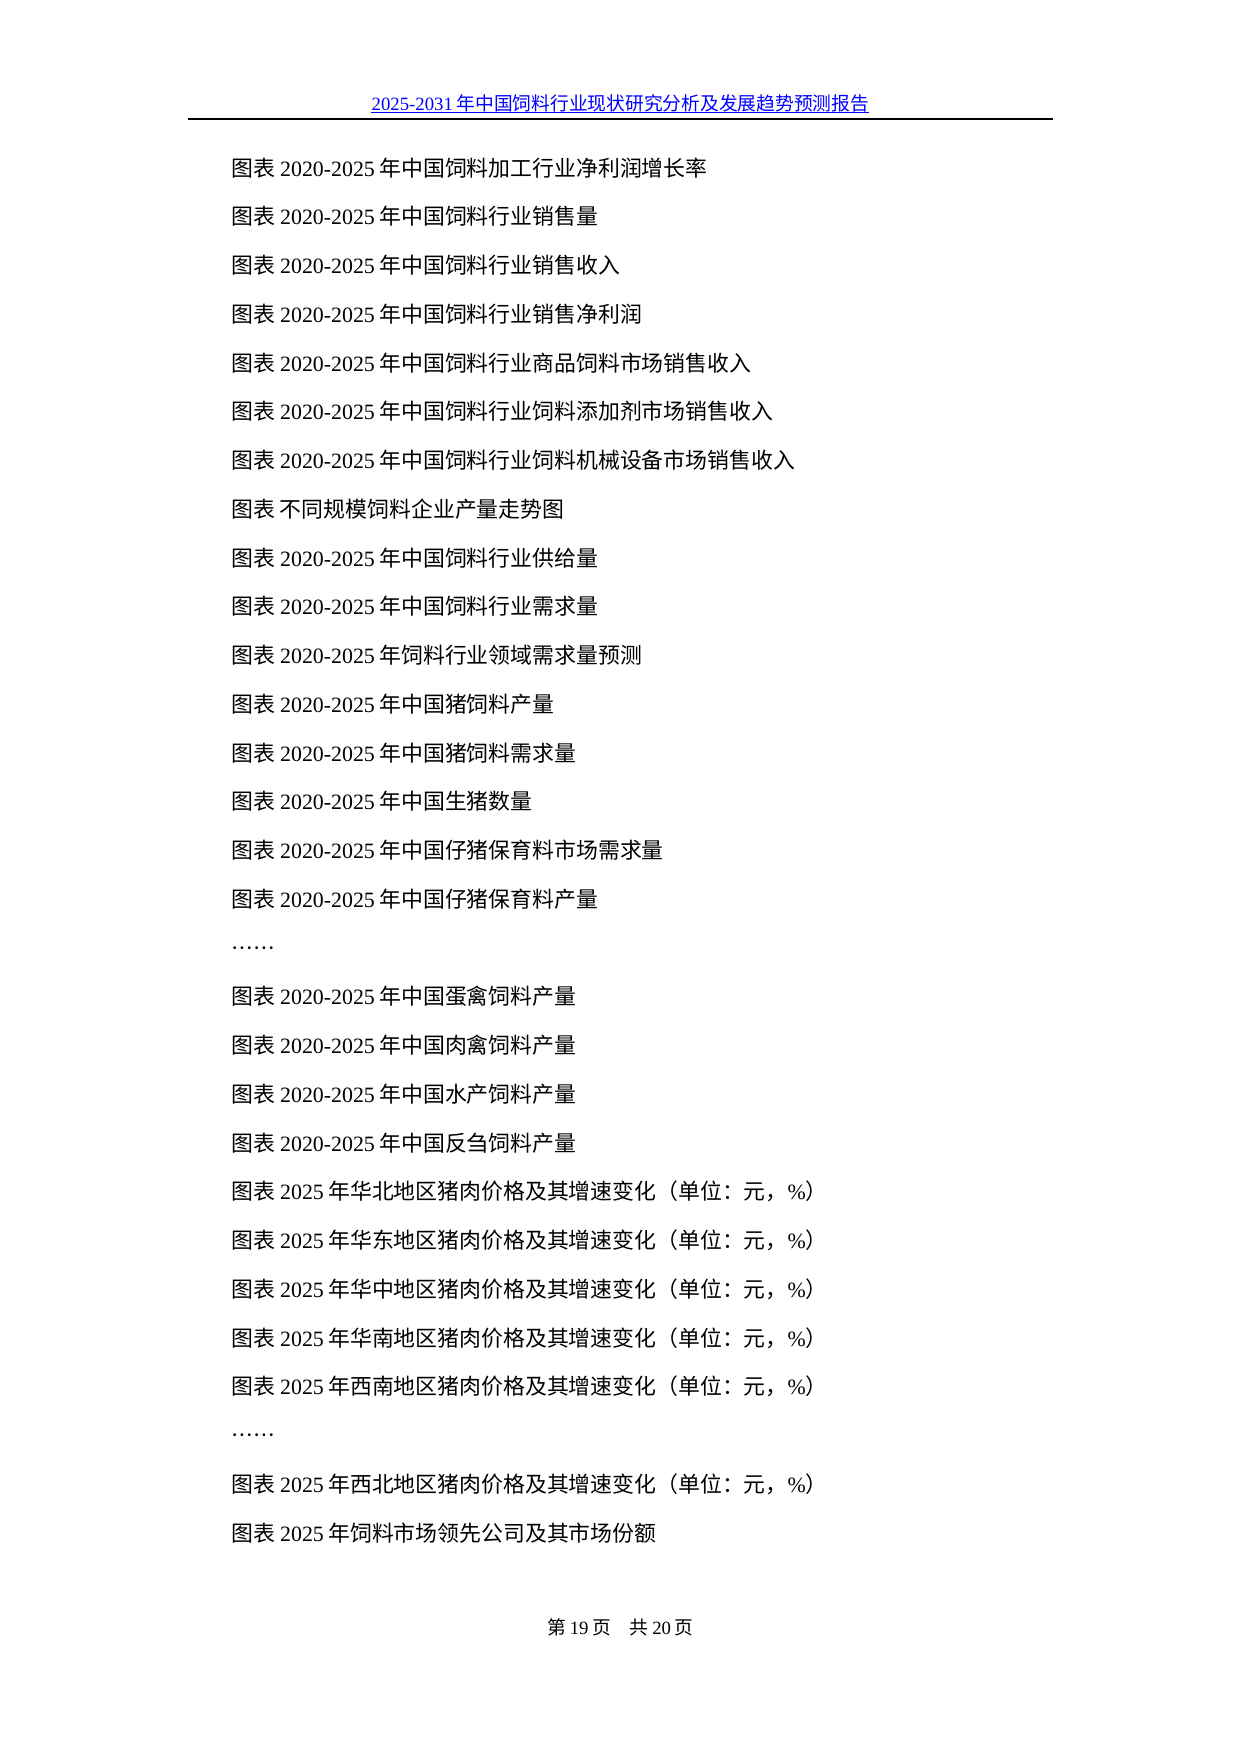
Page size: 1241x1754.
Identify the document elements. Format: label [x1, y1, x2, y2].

text [187, 150, 1053, 1548]
